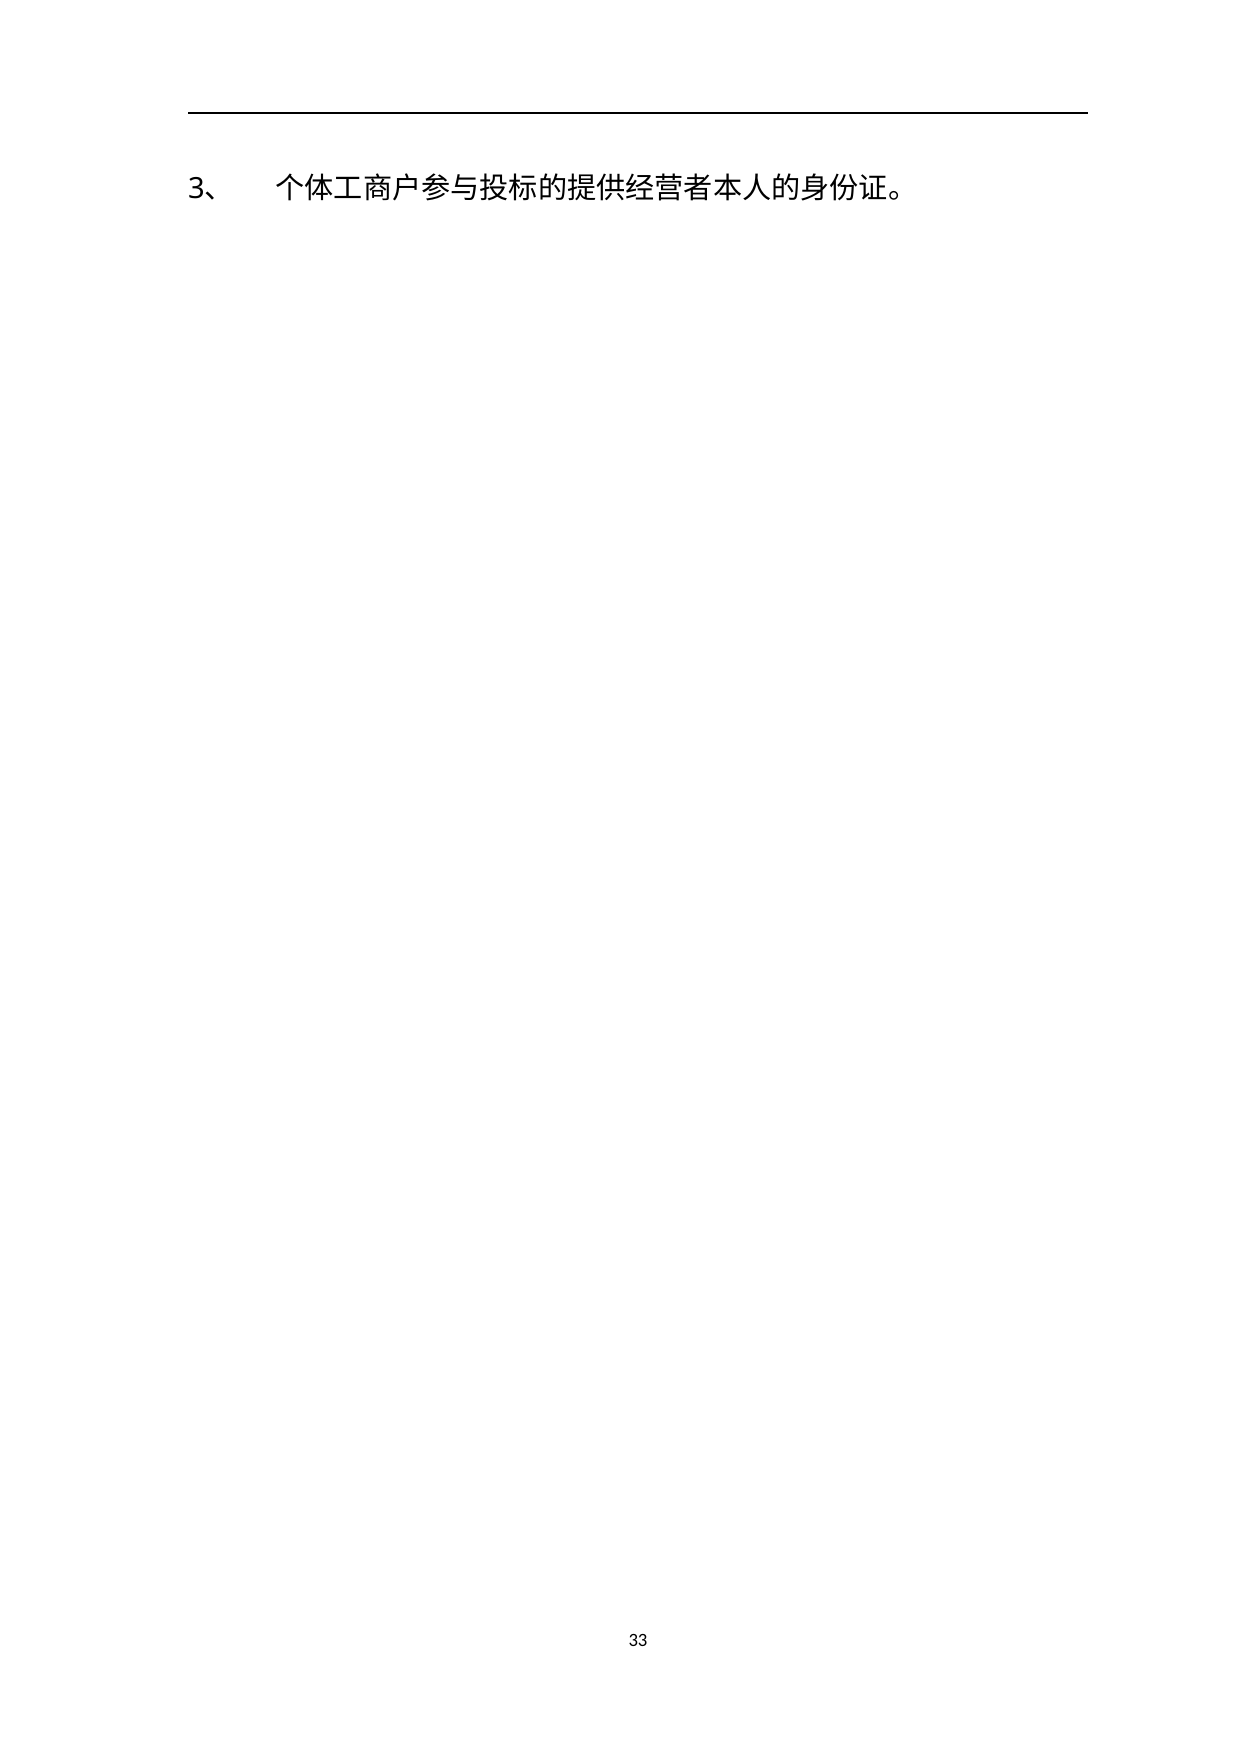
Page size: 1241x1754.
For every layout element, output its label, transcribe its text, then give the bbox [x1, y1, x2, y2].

list 个体工商户参与投标的提供经营者本人的身份证。 [188, 162, 1088, 208]
